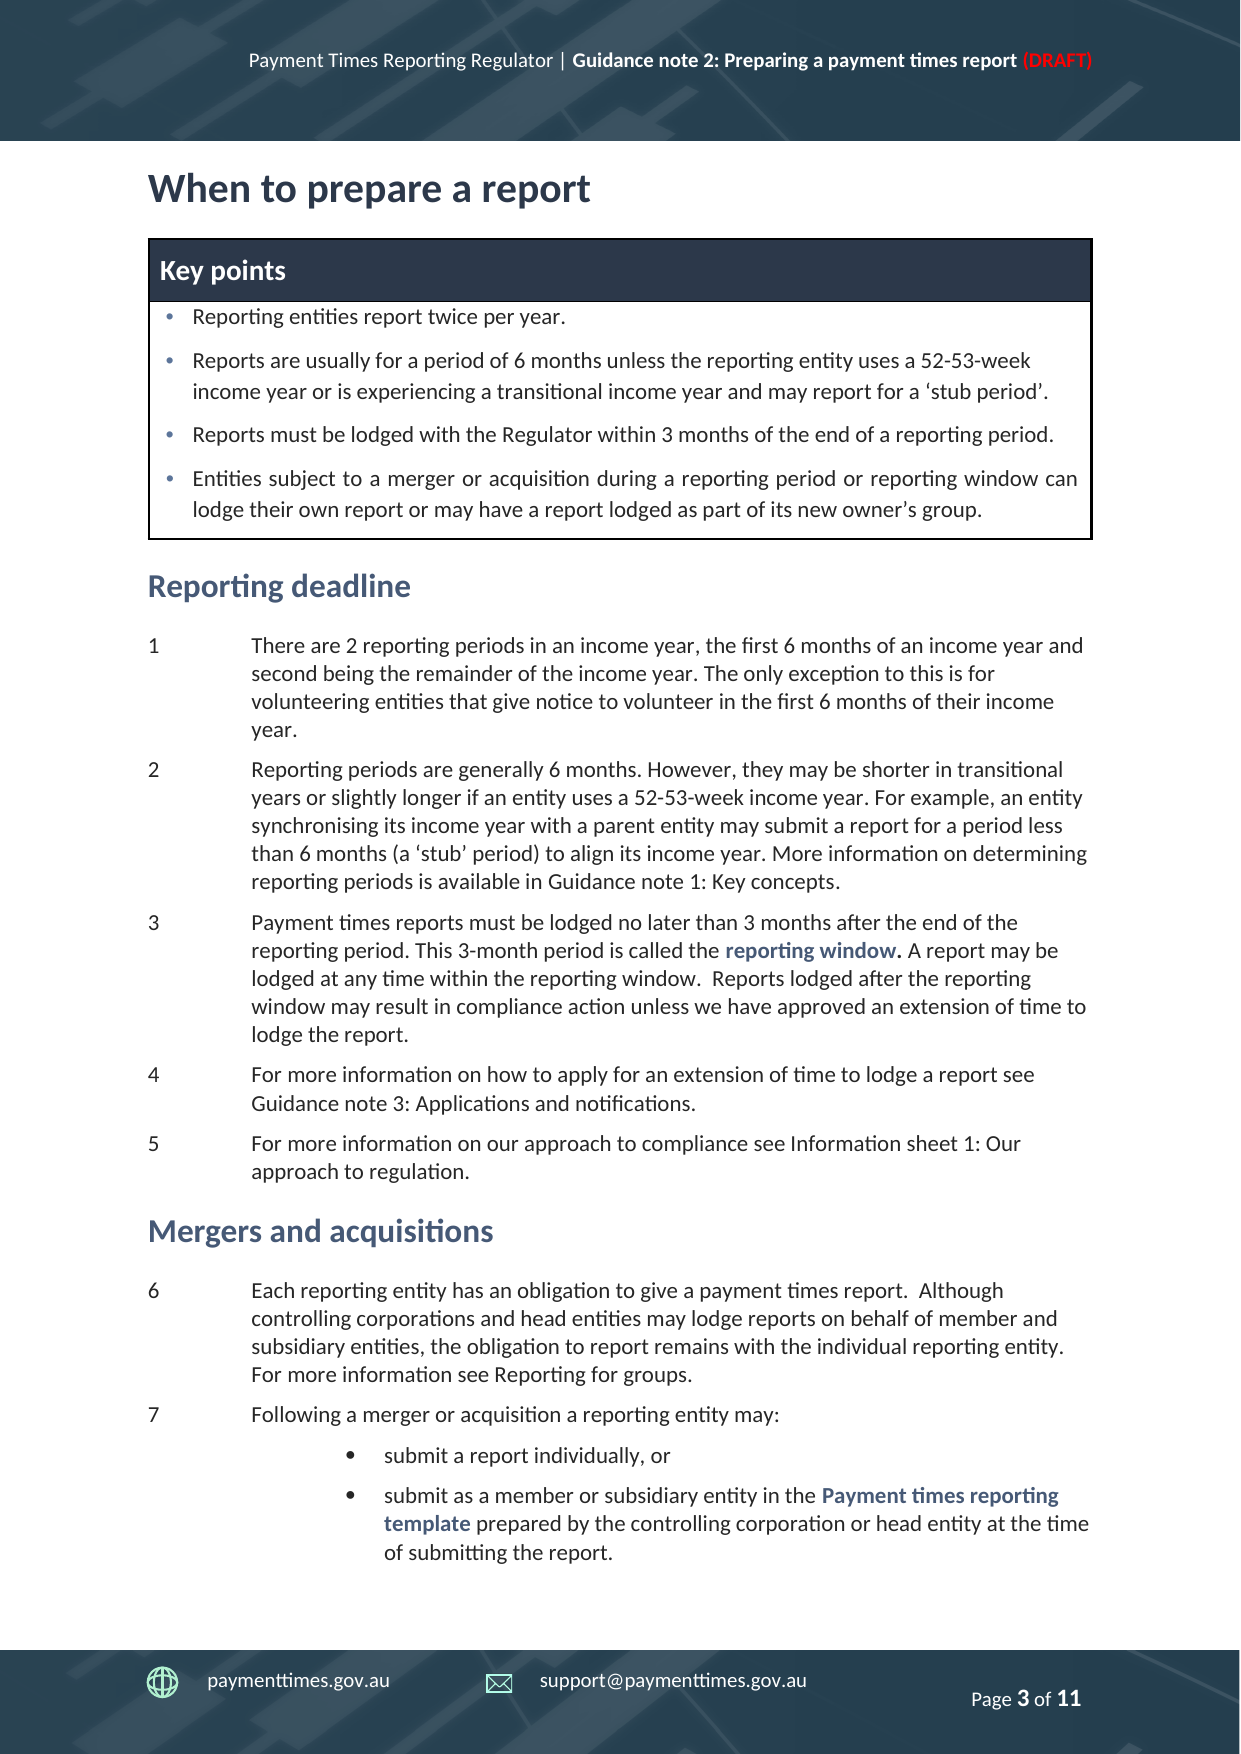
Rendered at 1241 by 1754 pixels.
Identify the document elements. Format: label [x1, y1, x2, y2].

picture [483, 1667, 513, 1696]
